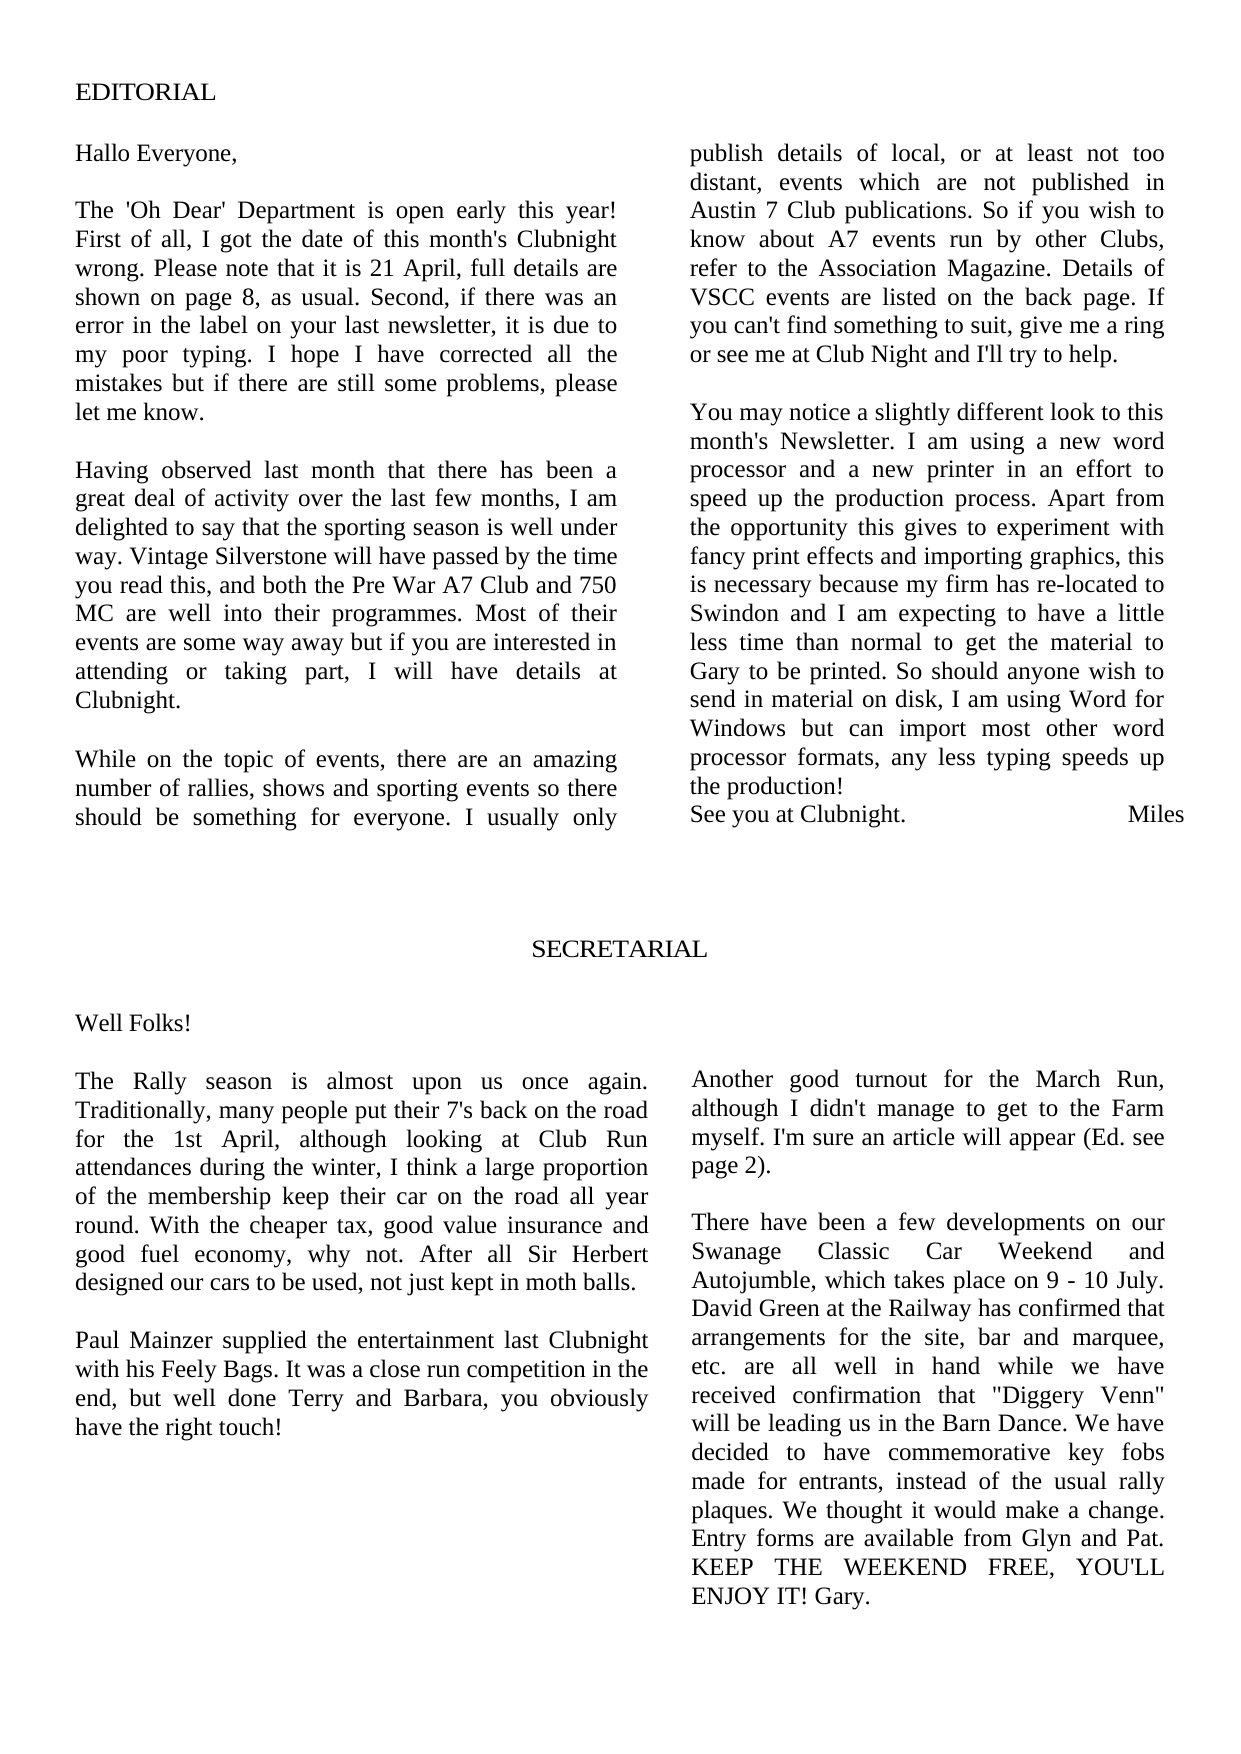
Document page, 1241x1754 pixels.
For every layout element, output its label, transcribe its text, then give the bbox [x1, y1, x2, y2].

text Hallo Everyone, [75, 138, 618, 167]
text There have been a few developments on our Swanage Classic Car Weekend and Autojumble, which takes place on 9 - 10 July. David Green at the Railway has confirmed that arrangements for the site, bar and marquee, etc. are all well in hand while we have received confirmation that "Diggery Venn" will be leading us in the Barn Dance. We have decided to have commemorative key fobs made for entrants, instead of the usual rally plaques. We thought it would make a change. Entry forms are available from Glyn and Pat. KEEP THE WEEKEND FREE, YOU'LL ENJOY IT! Gary. [691, 1207, 1165, 1610]
text SECRETARIAL [75, 934, 1165, 962]
text Another good turnout for the March Run, although I didn't manage to get to the Farm myself. I'm sure an article will appear (Ed. see page 2). [691, 1064, 1165, 1179]
text See you at Clubnight. Miles [689, 799, 1165, 828]
text While on the topic of events, there are an amazing number of rallies, shows and sporting events so there should be something for everyone. I usually only publish details of local, or at least not too distant, events which are not published in Austin 7 Club publications. So if you wish to know about A7 events run by other Clubs, refer to the Association Magazine. Details of VSCC events are listed on the back page. If you can't find something to suit, give me a ring or see me at Club Night and I'll try to help. [689, 138, 1165, 368]
text Paul Mainzer supplied the entertainment last Clubnight with his Feely Bags. It was a close run competition in the end, but well done Terry and Barbara, you obviously have the right touch! [75, 1326, 649, 1441]
text You may notice a slightly different look to this month's Newsletter. I am using a new word processor and a new printer in an effort to speed up the production process. Apart from the opportunity this gives to experiment with fancy print effects and importing graphics, this is necessary because my firm has re-located to Swindon and I am expecting to have a little less time than normal to get the material to Gary to be printed. So should anyone wish to send in material on disk, I am using Word for Windows but can import most other word processor formats, any less typing speeds up the production! [689, 397, 1165, 799]
text While on the topic of events, there are an amazing number of rallies, shows and sporting events so there should be something for everyone. I usually only publish details of local, or at least not too distant, events which are not published in Austin 7 Club publications. So if you wish to know about A7 events run by other Clubs, refer to the Association Magazine. Details of VSCC events are listed on the back page. If you can't find something to suit, give me a ring or see me at Club Night and I'll try to help. [75, 744, 618, 830]
text The Rally season is almost upon us once again. Traditionally, many people put their 7's back on the road for the 1st April, although looking at Club Run attendances during the winter, I think a large proportion of the membership keep their car on the road all year round. With the cheaper tax, good value insurance and good fuel economy, why not. After all Sir Herbert designed our cars to be used, not just kept in moth balls. [75, 1066, 649, 1296]
text The 'Oh Dear' Department is open early this year! First of all, I got the date of this month's Clubnight wrong. Please note that it is 21 April, full details are shown on page 8, as usual. Second, if there was an error in the label on your last newsletter, it is due to my poor typing. I hope I have corrected all the mistakes but if there are still some problems, please let me know. [75, 196, 618, 426]
text EDITORIAL [75, 77, 1165, 106]
text Having observed last month that there has been a great deal of activity over the last few months, I am delighted to say that the sporting season is well under way. Vintage Silverstone will have passed by the time you read this, and both the Pre War A7 Club and 750 MC are well into their programmes. Most of their events are some way away but if you are interested in attending or taking part, I will have details at Clubnight. [75, 455, 618, 713]
text Well Folks! [75, 1008, 649, 1037]
